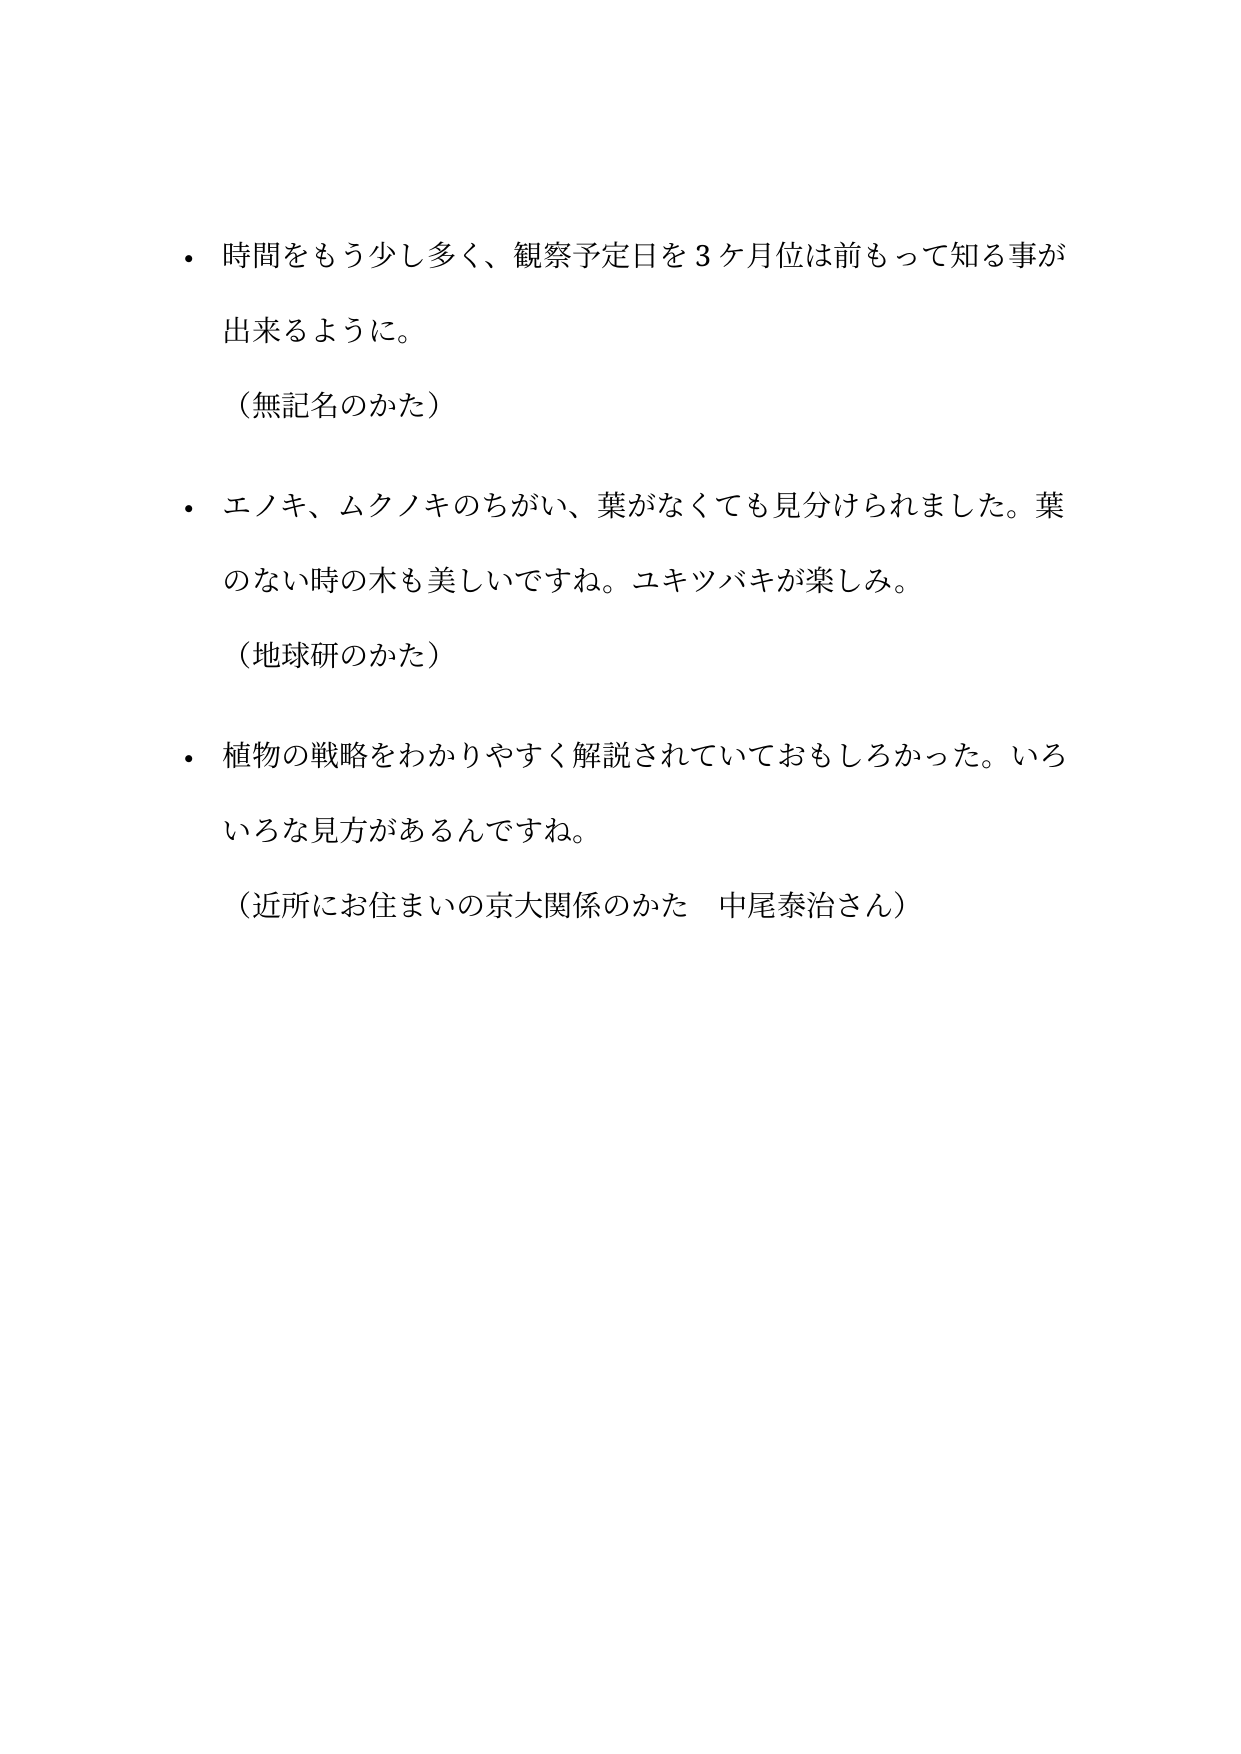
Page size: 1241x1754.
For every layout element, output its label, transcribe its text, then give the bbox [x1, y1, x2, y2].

list 時間をもう少し多く、観察予定日を3ケ月位は前もって知る事が出来るように。 （無記名のかた） [185, 217, 1092, 442]
list エノキ、ムクノキのちがい、葉がなくても見分けられました。葉のない時の木も美しいですね。ユキツバキが楽しみ。 （地球研のかた） [185, 467, 1092, 692]
list 植物の戦略をわかりやすく解説されていておもしろかった。いろいろな見方があるんですね。 （近所にお住まいの京大関係のかた 中尾泰治さん） [185, 717, 1092, 942]
